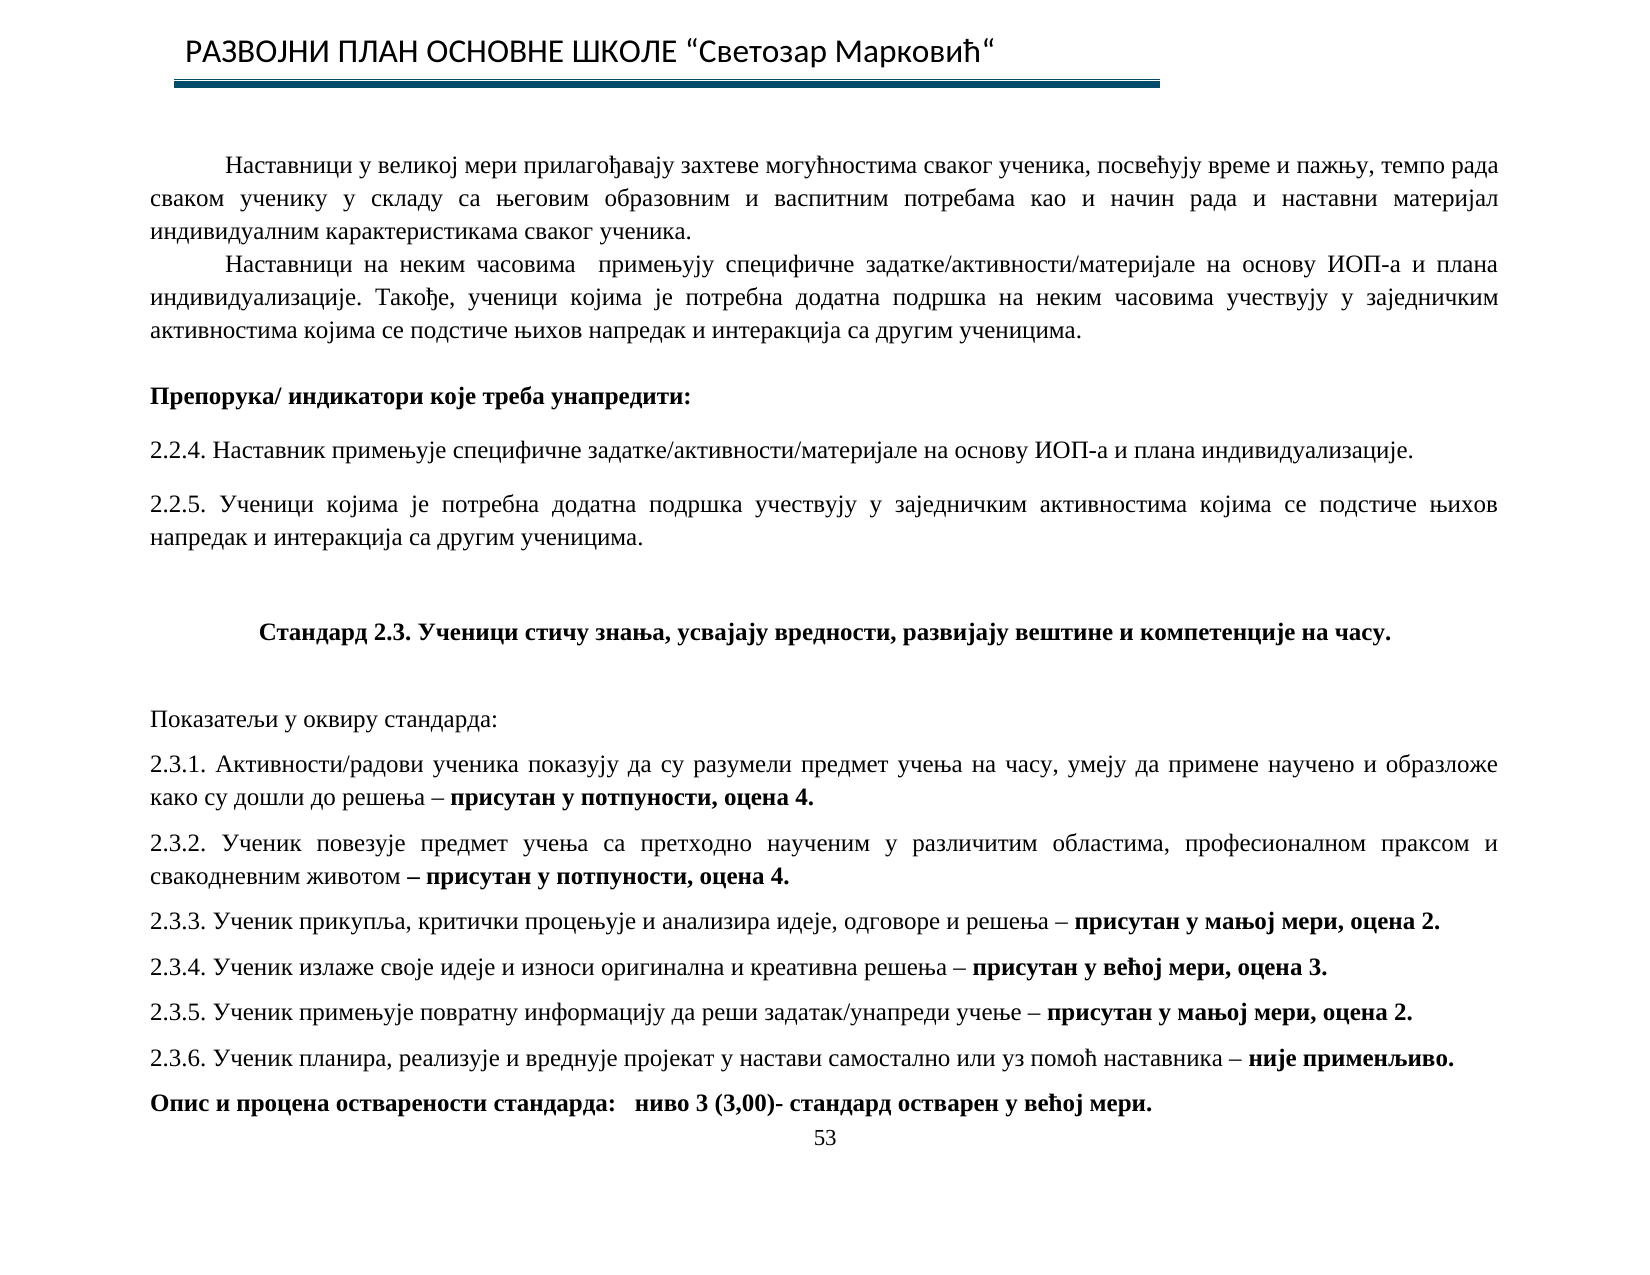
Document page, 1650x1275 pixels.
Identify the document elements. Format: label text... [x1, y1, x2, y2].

text 2.3.4. Ученик излаже своjе идеjе и износи оригинална и креативна решења – присутан у већој мери, оцена 3. [150, 952, 1500, 981]
text Опис и процена остварености стандарда: ниво 3 (3,00)- стандард остварен у већој мери. [150, 1088, 1500, 1117]
text 2.2.4. Наставник примењује специфичне задатке/активности/материјале на основу ИОП-а и плана индивидуализације. [150, 435, 1500, 464]
text 2.3.1. Активности/радови ученика показуjу да су разумели предмет учења на часу, умеjу да примене научено и образложе како су дошли до решења – присутан у потпуности, оцена 4. [150, 749, 1500, 811]
text Показатељи у оквиру стандарда: [150, 704, 1500, 732]
text Препорука/ индикатори које треба унапредити: [150, 381, 1500, 410]
text Стандард 2.3. Ученици стичу знања, усваjаjу вредности, развиjаjу вештине и компетенциjе на часу. [150, 617, 1500, 646]
text 2.3.3. Ученик прикупља, критички процењуjе и анализира идеjе, одговоре и решења – присутан у мањој мери, оцена 2. [150, 906, 1500, 935]
text 2.3.6. Ученик планира, реализуjе и вреднуjе проjекат у настави самостално или уз помоћ наставника – није применљиво. [150, 1043, 1500, 1072]
text 2.2.5. Ученици којима је потребна додатна подршка учествују у заједничким активностима којима се подстиче њихов напредак и интеракција са другим ученицима. [150, 489, 1500, 551]
text 2.3.5. Ученик примењуjе повратну информациjу да реши задатак/унапреди учење – присутан у мањој мери, оцена 2. [150, 997, 1500, 1026]
text Наставници у великој мери прилагођавају захтеве могућностима сваког ученика, посвећују време и пажњу, темпо рада сваком ученику у складу са његовим образовним и васпитним потребама као и начин рада и наставни материјал индивидуалним карактеристикама сваког ученика. [150, 150, 1500, 245]
text 2.3.2. Ученик повезуjе предмет учења са претходно наученим у различитим областима, професионалном праксом и свакодневним животом – присутан у потпуности, оцена 4. [150, 828, 1500, 889]
text Наставници на неким часовима примењују специфичне задатке/активности/материјале на основу ИОП-а и плана индивидуализације. Такође, ученици којима је потребна додатна подршка на неким часовима учествују у заједничким активностима којима се подстиче њихов напредак и интеракција са другим ученицима. [150, 249, 1500, 344]
